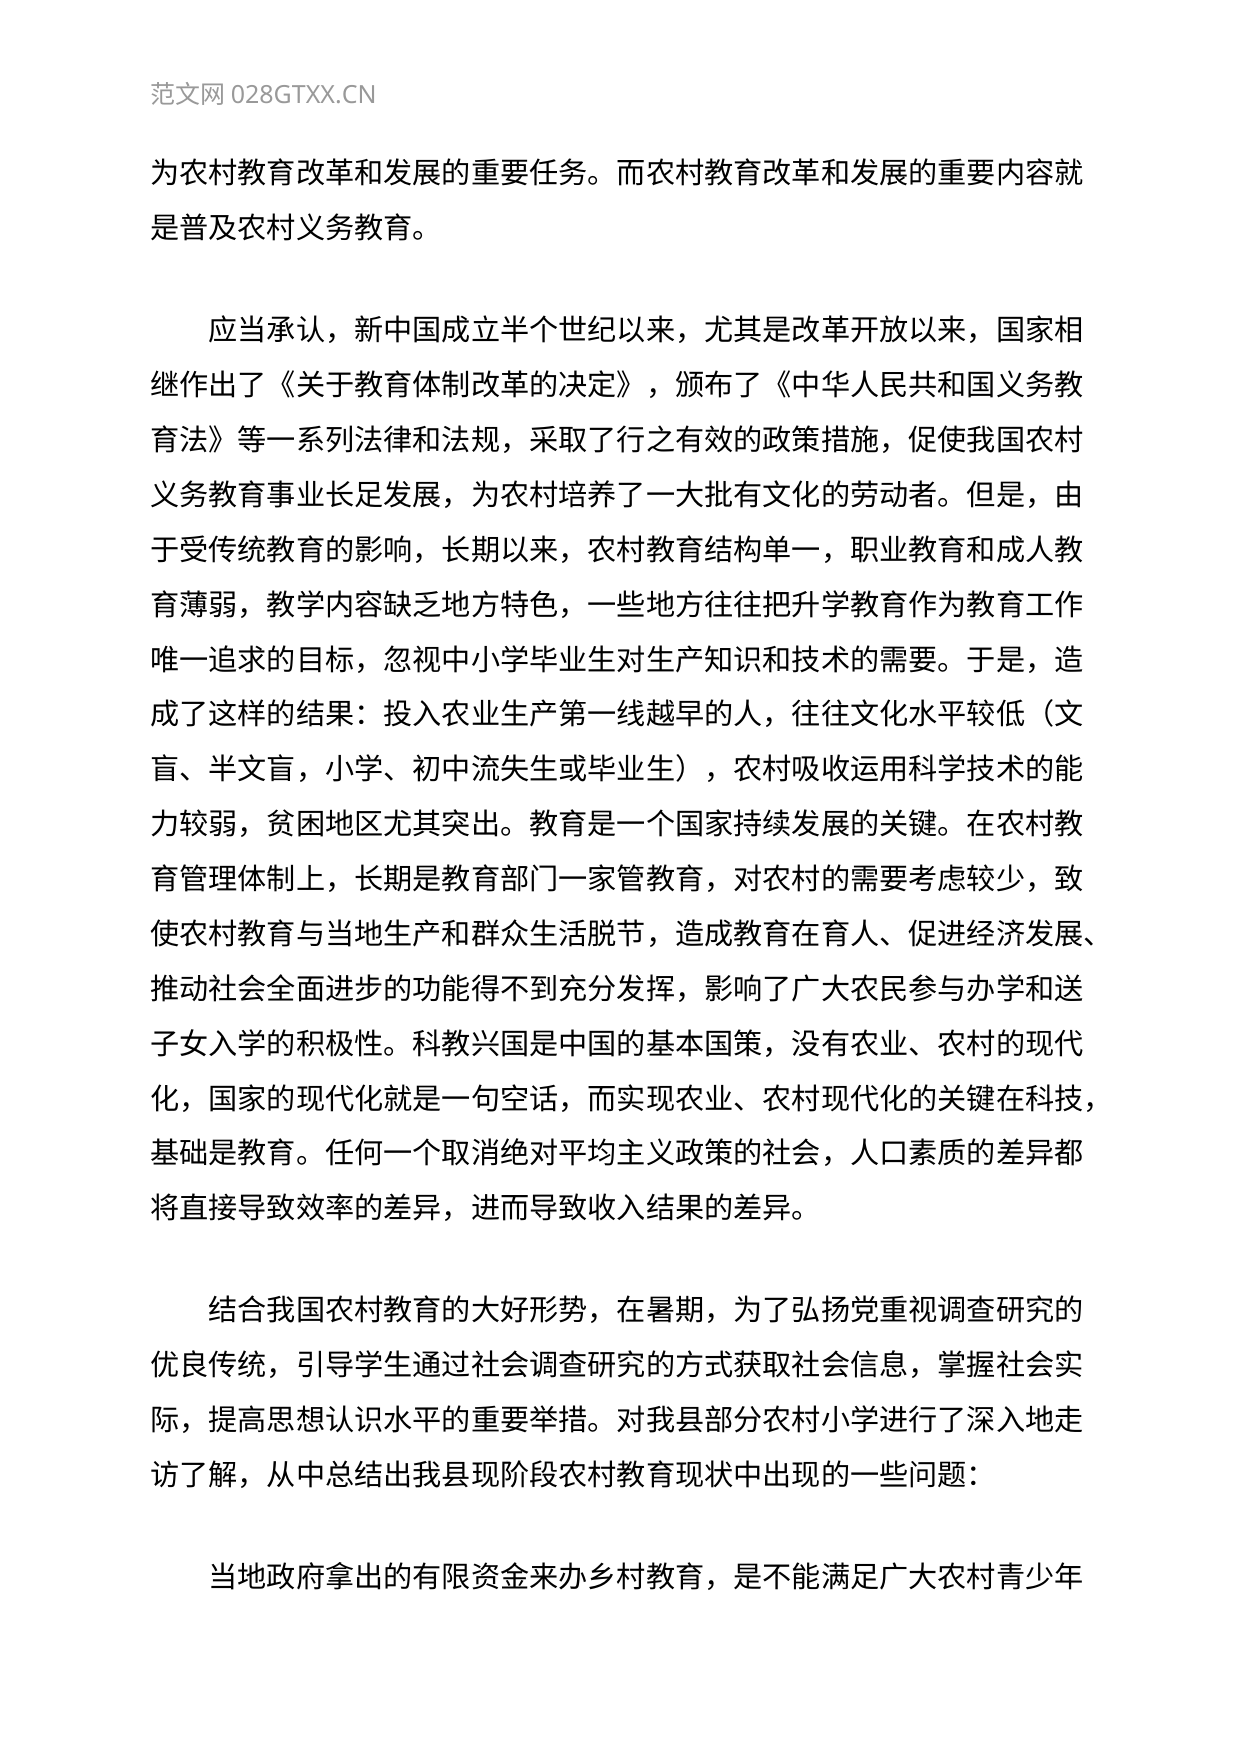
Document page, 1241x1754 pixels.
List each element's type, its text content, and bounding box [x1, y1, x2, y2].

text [150, 1553, 1090, 1596]
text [150, 150, 1090, 247]
text 应当承认，新中国成立半个世纪以来，尤其是改革开放以来，国家相继作出了《关于教育体制改革的决定》，颁布了《中华人民共和国义务教育法》等一系列法律和法规，采取了行之有效的政策措施，促使我国农村义务教育事业长足发展，为农村培养了一大批有文化的劳动者。但是，由于受传统教育的影响，长期以来，农村教育结构单一，职业教育和成人教育薄弱，教学内容缺乏地方特色，一些地方往往把升学教育作为教育工作唯一追求的目标，忽视中小学毕业生对生产知识和技术的需要。于是，造成了这样的结果：投入农业生产第一线越早的人，往往文化水平较低（文盲、半文盲，小学、初中流失生或毕业生），农村吸收运用科学技术的能力较弱，贫困地区尤其突出。教育是一个国家持续发展的关键。在农村教育管理体制上，长期是教育部门一家管教育，对农村的需要考虑较少，致使农村教育与当地生产和群众生活脱节，造成教育在育人、促进经济发展、推动社会全面进步的功能得不到充分发挥，影响了广大农民参与办学和送子女入学的积极性。科教兴国是中国的基本国策，没有农业、农村的现代化，国家的现代化就是一句空话，而实现农业、农村现代化的关键在科技，基础是教育。任何一个取消绝对平均主义政策的社会，人口素质的差异都将直接导致效率的差异，进而导致收入结果的差异。 [150, 307, 1090, 1227]
text 结合我国农村教育的大好形势，在暑期，为了弘扬党重视调查研究的优良传统，引导学生通过社会调查研究的方式获取社会信息，掌握社会实际，提高思想认识水平的重要举措。对我县部分农村小学进行了深入地走访了解，从中总结出我县现阶段农村教育现状中出现的一些问题： [150, 1287, 1090, 1494]
